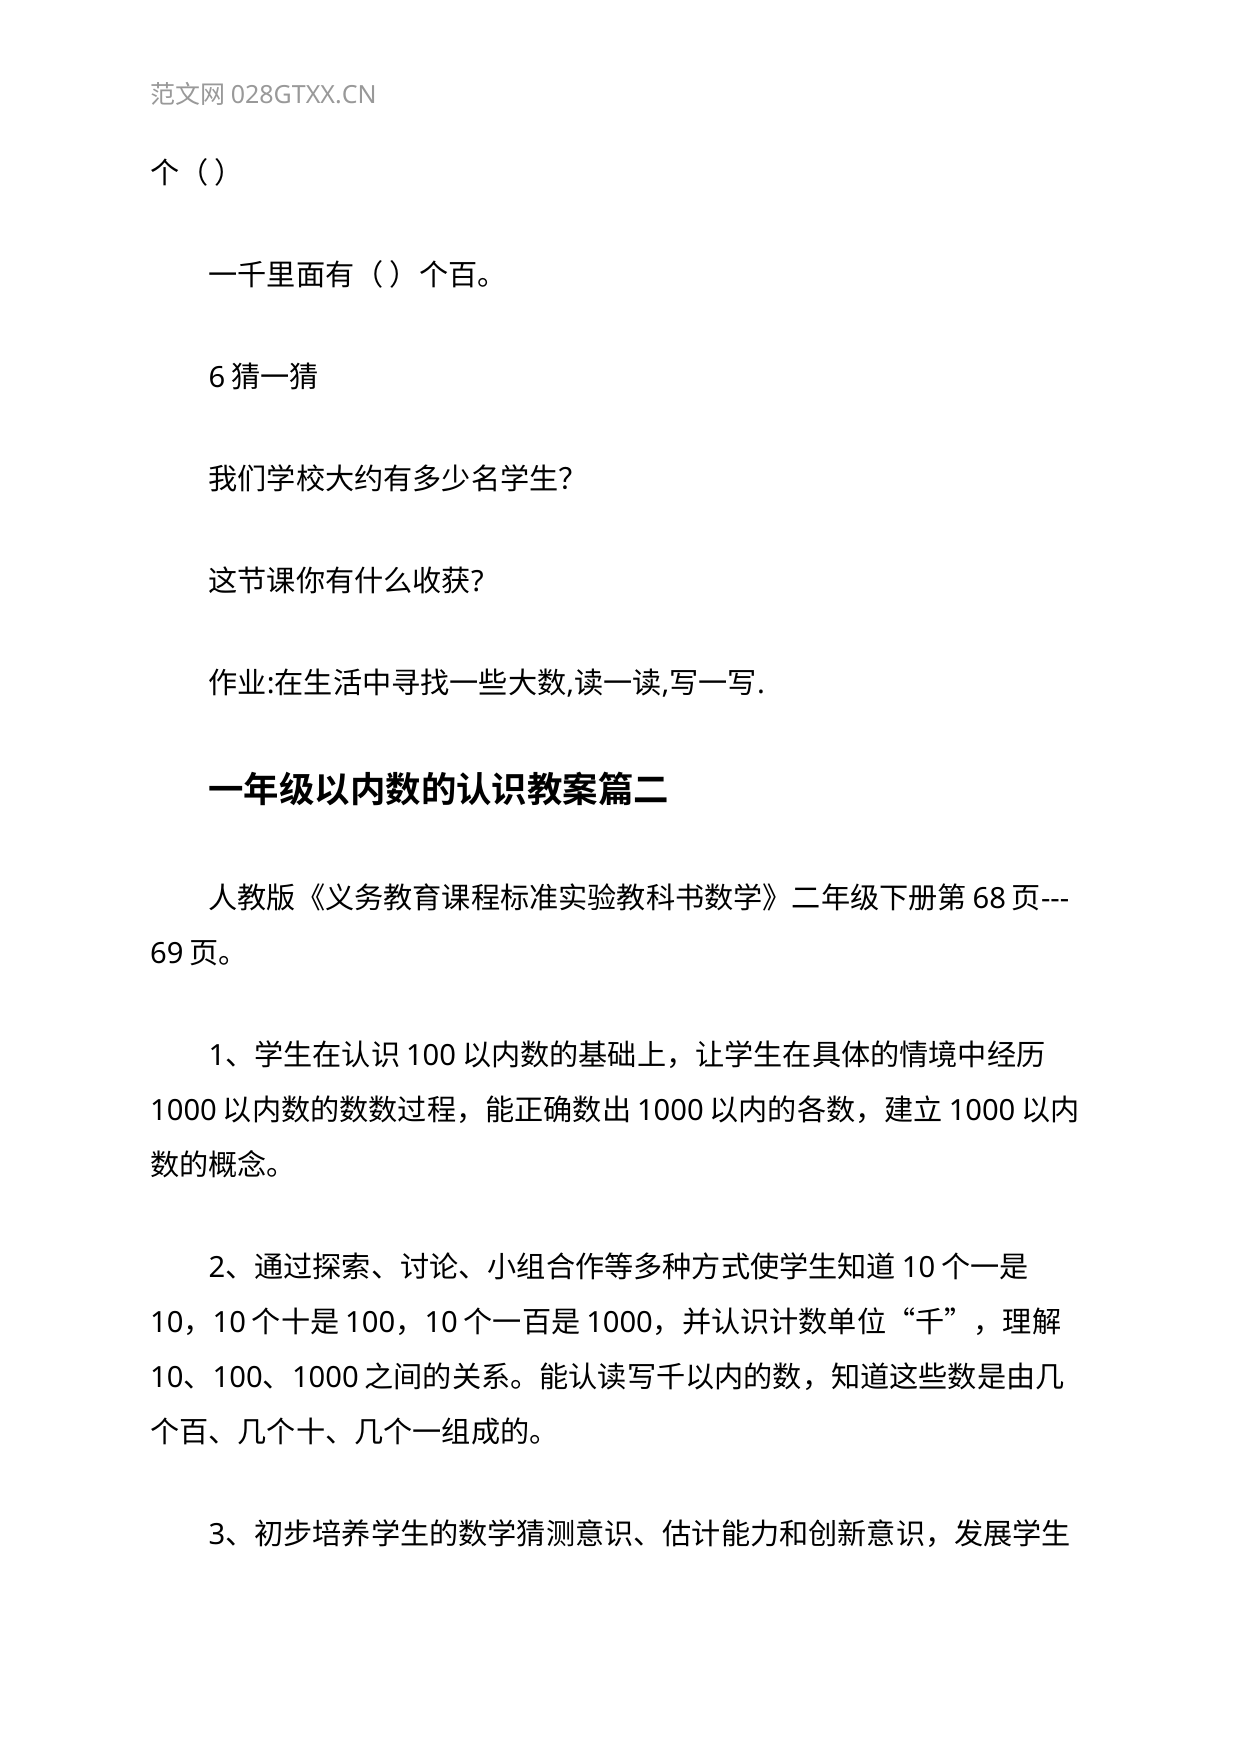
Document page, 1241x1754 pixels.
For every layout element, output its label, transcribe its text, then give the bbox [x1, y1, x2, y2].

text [150, 150, 1090, 192]
text 一千里面有（ ）个百。 [150, 252, 1090, 294]
text 1、学生在认识100以内数的基础上，让学生在具体的情境中经历1000以内数的数数过程，能正确数出1000以内的各数，建立1000以内数的概念。 [150, 1032, 1090, 1184]
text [150, 1510, 1090, 1553]
text 人教版《义务教育课程标准实验教科书数学》二年级下册第68页---69页。 [150, 875, 1090, 972]
text 我们学校大约有多少名学生？ [150, 456, 1090, 498]
text 这节课你有什么收获? [150, 557, 1090, 600]
text 6猜一猜 [150, 353, 1090, 396]
text 2、通过探索、讨论、小组合作等多种方式使学生知道10个一是10，10个十是100，10个一百是1000，并认识计数单位“千”，理解10、100、1000之间的关系。能认读写千以内的数，知道这些数是由几个百、几个十、几个一组成的。 [150, 1243, 1090, 1451]
text 作业:在生活中寻找一些大数,读一读,写一写. [150, 659, 1090, 702]
text 一年级以内数的认识教案篇二 [150, 761, 1090, 812]
